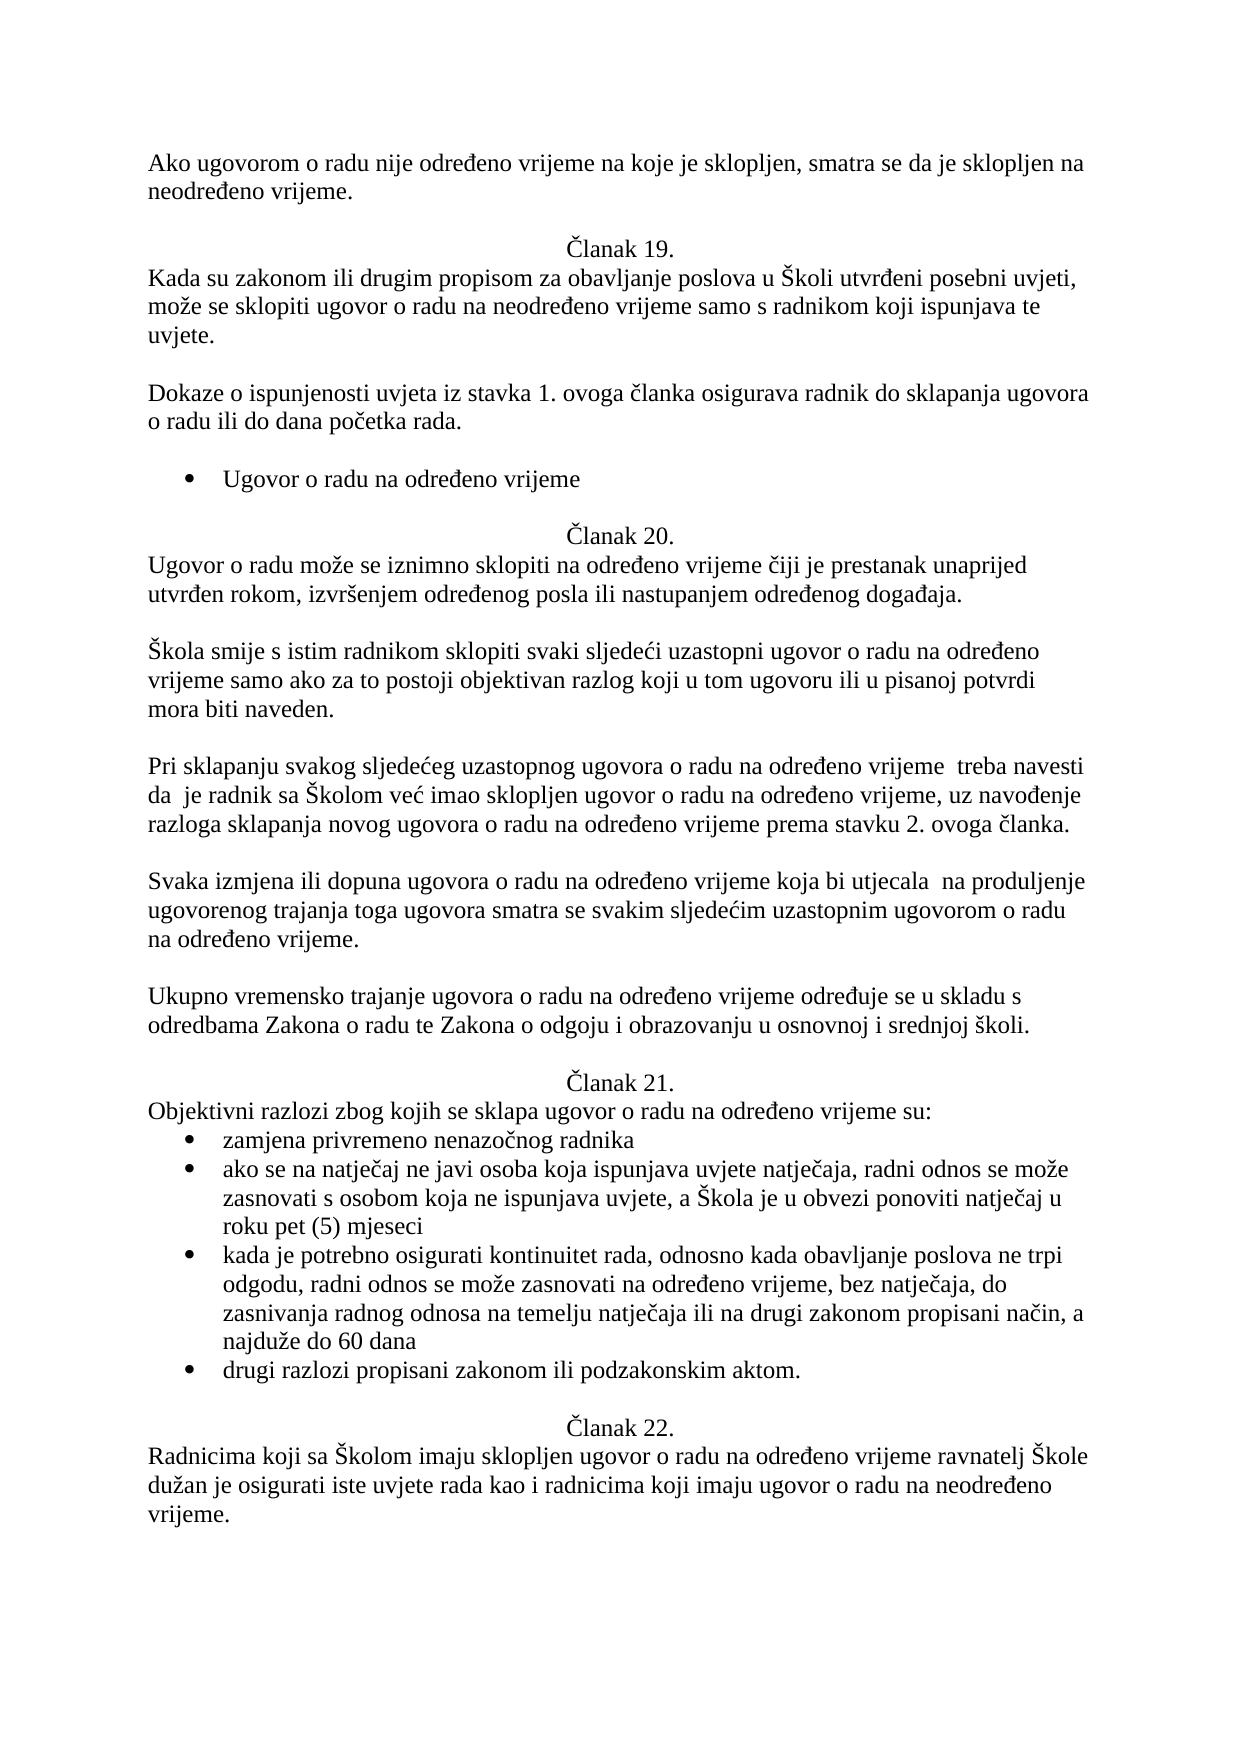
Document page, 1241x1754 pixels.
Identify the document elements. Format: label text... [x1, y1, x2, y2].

text Škola smije s istim radnikom sklopiti svaki sljedeći uzastopni ugovor o radu na određeno vrijeme samo ako za to postoji objektivan razlog koji u tom ugovoru ili u pisanoj potvrdi mora biti naveden. [148, 636, 1093, 723]
text Dokaze o ispunjenosti uvjeta iz stavka 1. ovoga članka osigurava radnik do sklapanja ugovora o radu ili do dana početka rada. [148, 378, 1093, 435]
text Članak 19. [148, 234, 1093, 263]
text Ukupno vremensko trajanje ugovora o radu na određeno vrijeme određuje se u skladu s odredbama Zakona o radu te Zakona o odgoju i obrazovanju u osnovnoj i srednjoj školi. [148, 981, 1093, 1039]
list Ugovor o radu na određeno vrijeme [185, 464, 1093, 493]
text Radnicima koji sa Školom imaju sklopljen ugovor o radu na određeno vrijeme ravnatelj Škole dužan je osigurati iste uvjete rada kao i radnicima koji imaju ugovor o radu na neodređeno vrijeme. [148, 1441, 1093, 1528]
list drugi razlozi propisani zakonom ili podzakonskim aktom. [185, 1355, 1093, 1384]
list kada je potrebno osigurati kontinuitet rada, odnosno kada obavljanje poslova ne trpi odgodu, radni odnos se može zasnovati na određeno vrijeme, bez natječaja, do zasnivanja radnog odnosa na temelju natječaja ili na drugi zakonom propisani način, a najduže do 60 dana [185, 1240, 1093, 1355]
text Članak 22. [148, 1413, 1093, 1441]
text Članak 20. [148, 521, 1093, 550]
list zamjena privremeno nenazočnog radnika [185, 1125, 1093, 1154]
text Ako ugovorom o radu nije određeno vrijeme na koje je sklopljen, smatra se da je sklopljen na neodređeno vrijeme. [148, 148, 1093, 205]
text Pri sklapanju svakog sljedećeg uzastopnog ugovora o radu na određeno vrijeme treba navesti da je radnik sa Školom već imao sklopljen ugovor o radu na određeno vrijeme, uz navođenje razloga sklapanja novog ugovora o radu na određeno vrijeme prema stavku 2. ovoga članka. [148, 751, 1093, 838]
text Članak 21. [148, 1068, 1093, 1096]
text Objektivni razlozi zbog kojih se sklapa ugovor o radu na određeno vrijeme su: [148, 1096, 1093, 1125]
list ako se na natječaj ne javi osoba koja ispunjava uvjete natječaja, radni odnos se može zasnovati s osobom koja ne ispunjava uvjete, a Škola je u obvezi ponoviti natječaj u roku pet (5) mjeseci [185, 1154, 1093, 1240]
text Svaka izmjena ili dopuna ugovora o radu na određeno vrijeme koja bi utjecala na produljenje ugovorenog trajanja toga ugovora smatra se svakim sljedećim uzastopnim ugovorom o radu na određeno vrijeme. [148, 866, 1093, 953]
text Ugovor o radu može se iznimno sklopiti na određeno vrijeme čiji je prestanak unaprijed utvrđen rokom, izvršenjem određenog posla ili nastupanjem određenog događaja. [148, 550, 1093, 608]
text Kada su zakonom ili drugim propisom za obavljanje poslova u Školi utvrđeni posebni uvjeti, može se sklopiti ugovor o radu na neodređeno vrijeme samo s radnikom koji ispunjava te uvjete. [148, 263, 1093, 349]
